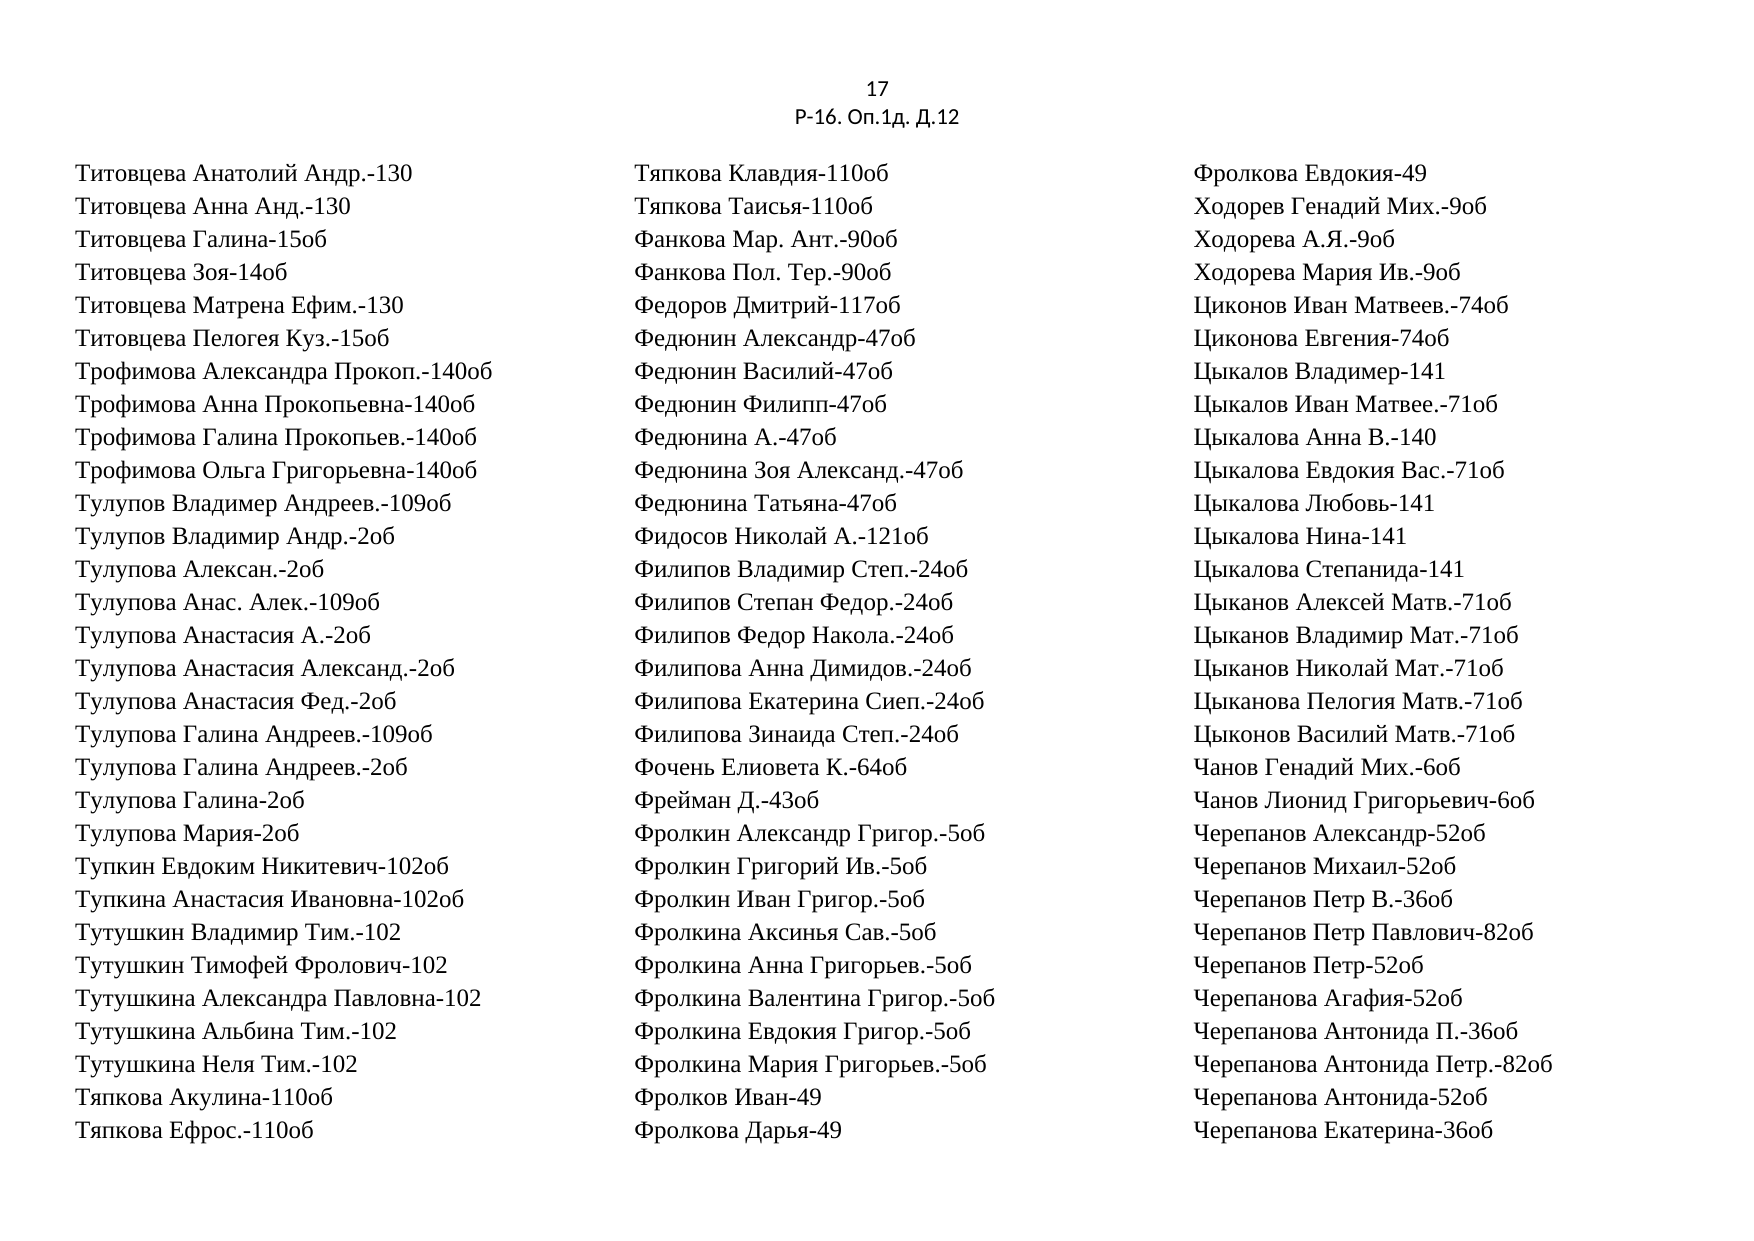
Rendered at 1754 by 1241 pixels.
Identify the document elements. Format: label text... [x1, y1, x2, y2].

text Фролкина Евдокия Григор.-5об [634, 1016, 1119, 1045]
text Тулупов Владимир Андр.-2об [75, 521, 560, 550]
text Тяпкова Ефрос.-110об [75, 1115, 560, 1144]
text Фанкова Пол. Тер.-90об [634, 257, 1119, 286]
text Фанкова Мар. Ант.-90об [634, 224, 1119, 253]
text Титовцева Анатолий Андр.-130 [75, 158, 560, 187]
text Тулупова Анастасия А.-2об [75, 620, 560, 649]
text Цыконов Василий Матв.-71об [1193, 719, 1679, 748]
text Федюнина Татьяна-47об [634, 488, 1119, 517]
text Тутушкина Неля Тим.-102 [75, 1049, 560, 1078]
text Федюнин Василий-47об [634, 356, 1119, 385]
text Федюнин Филипп-47об [634, 389, 1119, 418]
text Цыкалова Анна В.-140 [1193, 422, 1679, 451]
text Цыкалов Иван Матвее.-71об [1193, 389, 1679, 418]
text Тулупова Галина-2об [75, 785, 560, 814]
text Филипов Федор Накола.-24об [634, 620, 1119, 649]
text Трофимова Александра Прокоп.-140об [75, 356, 560, 385]
text Тяпкова Акулина-110об [75, 1082, 560, 1111]
text Фролкин Григорий Ив.-5об [634, 851, 1119, 880]
text Федюнина Зоя Александ.-47об [634, 455, 1119, 484]
text Цыканова Пелогия Матв.-71об [1193, 686, 1679, 715]
text Ходорева А.Я.-9об [1193, 224, 1679, 253]
text Черепанова Антонида Петр.-82об [1193, 1049, 1679, 1078]
text Фролкина Валентина Григор.-5об [634, 983, 1119, 1012]
text Титовцева Матрена Ефим.-130 [75, 290, 560, 319]
text Фролкина Аксинья Сав.-5об [634, 917, 1119, 946]
text Циконова Евгения-74об [1193, 323, 1679, 352]
text Цыкалова Любовь-141 [1193, 488, 1679, 517]
text Черепанова Антонида П.-36об [1193, 1016, 1679, 1045]
text Тупкина Анастасия Ивановна-102об [75, 884, 560, 913]
text Филипова Зинаида Степ.-24об [634, 719, 1119, 748]
text Тулупова Анас. Алек.-109об [75, 587, 560, 616]
text Цыкалов Владимер-141 [1193, 356, 1679, 385]
text Титовцева Зоя-14об [75, 257, 560, 286]
text Тутушкина Александра Павловна-102 [75, 983, 560, 1012]
text Тяпкова Клавдия-110об [634, 158, 1119, 187]
text Фролкова Евдокия-49 [1193, 158, 1679, 187]
text Цыканов Алексей Матв.-71об [1193, 587, 1679, 616]
text Фролкина Мария Григорьев.-5об [634, 1049, 1119, 1078]
text Тяпкова Таисья-110об [634, 191, 1119, 219]
text Цыкалова Нина-141 [1193, 521, 1679, 550]
text Тулупова Алексан.-2об [75, 554, 560, 583]
text Фочень Елиовета К.-64об [634, 752, 1119, 781]
text Титовцева Галина-15об [75, 224, 560, 253]
text Тутушкин Тимофей Фролович-102 [75, 950, 560, 979]
text Цыканов Владимир Мат.-71об [1193, 620, 1679, 649]
text Черепанова Антонида-52об [1193, 1082, 1679, 1111]
text Фролкина Анна Григорьев.-5об [634, 950, 1119, 979]
text Тулупова Анастасия Фед.-2об [75, 686, 560, 715]
text Чанов Лионид Григорьевич-6об [1193, 785, 1679, 814]
text Черепанов Александр-52об [1193, 818, 1679, 847]
text Филипов Владимир Степ.-24об [634, 554, 1119, 583]
text Тутушкин Владимир Тим.-102 [75, 917, 560, 946]
text Фролкин Иван Григор.-5об [634, 884, 1119, 913]
text Фролков Иван-49 [634, 1082, 1119, 1111]
text Цыканов Николай Мат.-71об [1193, 653, 1679, 682]
text Федюнин Александр-47об [634, 323, 1119, 352]
text Тутушкина Альбина Тим.-102 [75, 1016, 560, 1045]
text Тупкин Евдоким Никитевич-102об [75, 851, 560, 880]
text Федоров Дмитрий-117об [634, 290, 1119, 319]
text Тулупова Анастасия Александ.-2об [75, 653, 560, 682]
text Тулупова Галина Андреев.-109об [75, 719, 560, 748]
text Фролкин Александр Григор.-5об [634, 818, 1119, 847]
text Черепанова Екатерина-36об [1193, 1115, 1679, 1144]
text Черепанов Петр Павлович-82об [1193, 917, 1679, 946]
text Трофимова Анна Прокопьевна-140об [75, 389, 560, 418]
text Ходорев Генадий Мих.-9об [1193, 191, 1679, 219]
text Цыкалова Степанида-141 [1193, 554, 1679, 583]
text Титовцева Пелогея Куз.-15об [75, 323, 560, 352]
text Фидосов Николай А.-121об [634, 521, 1119, 550]
text Трофимова Ольга Григорьевна-140об [75, 455, 560, 484]
text Тулупов Владимер Андреев.-109об [75, 488, 560, 517]
text Федюнина А.-47об [634, 422, 1119, 451]
text Ходорева Мария Ив.-9об [1193, 257, 1679, 286]
text Цыкалова Евдокия Вас.-71об [1193, 455, 1679, 484]
text Чанов Генадий Мих.-6об [1193, 752, 1679, 781]
text Циконов Иван Матвеев.-74об [1193, 290, 1679, 319]
text Черепанов Петр-52об [1193, 950, 1679, 979]
text Черепанов Михаил-52об [1193, 851, 1679, 880]
text Тулупова Мария-2об [75, 818, 560, 847]
text Фрейман Д.-43об [634, 785, 1119, 814]
text Черепанова Агафия-52об [1193, 983, 1679, 1012]
text Трофимова Галина Прокопьев.-140об [75, 422, 560, 451]
text Филипова Анна Димидов.-24об [634, 653, 1119, 682]
text Фролкова Дарья-49 [634, 1115, 1119, 1144]
text Тулупова Галина Андреев.-2об [75, 752, 560, 781]
text Черепанов Петр В.-36об [1193, 884, 1679, 913]
text Филипов Степан Федор.-24об [634, 587, 1119, 616]
text Филипова Екатерина Сиеп.-24об [634, 686, 1119, 715]
text Титовцева Анна Анд.-130 [75, 191, 560, 219]
